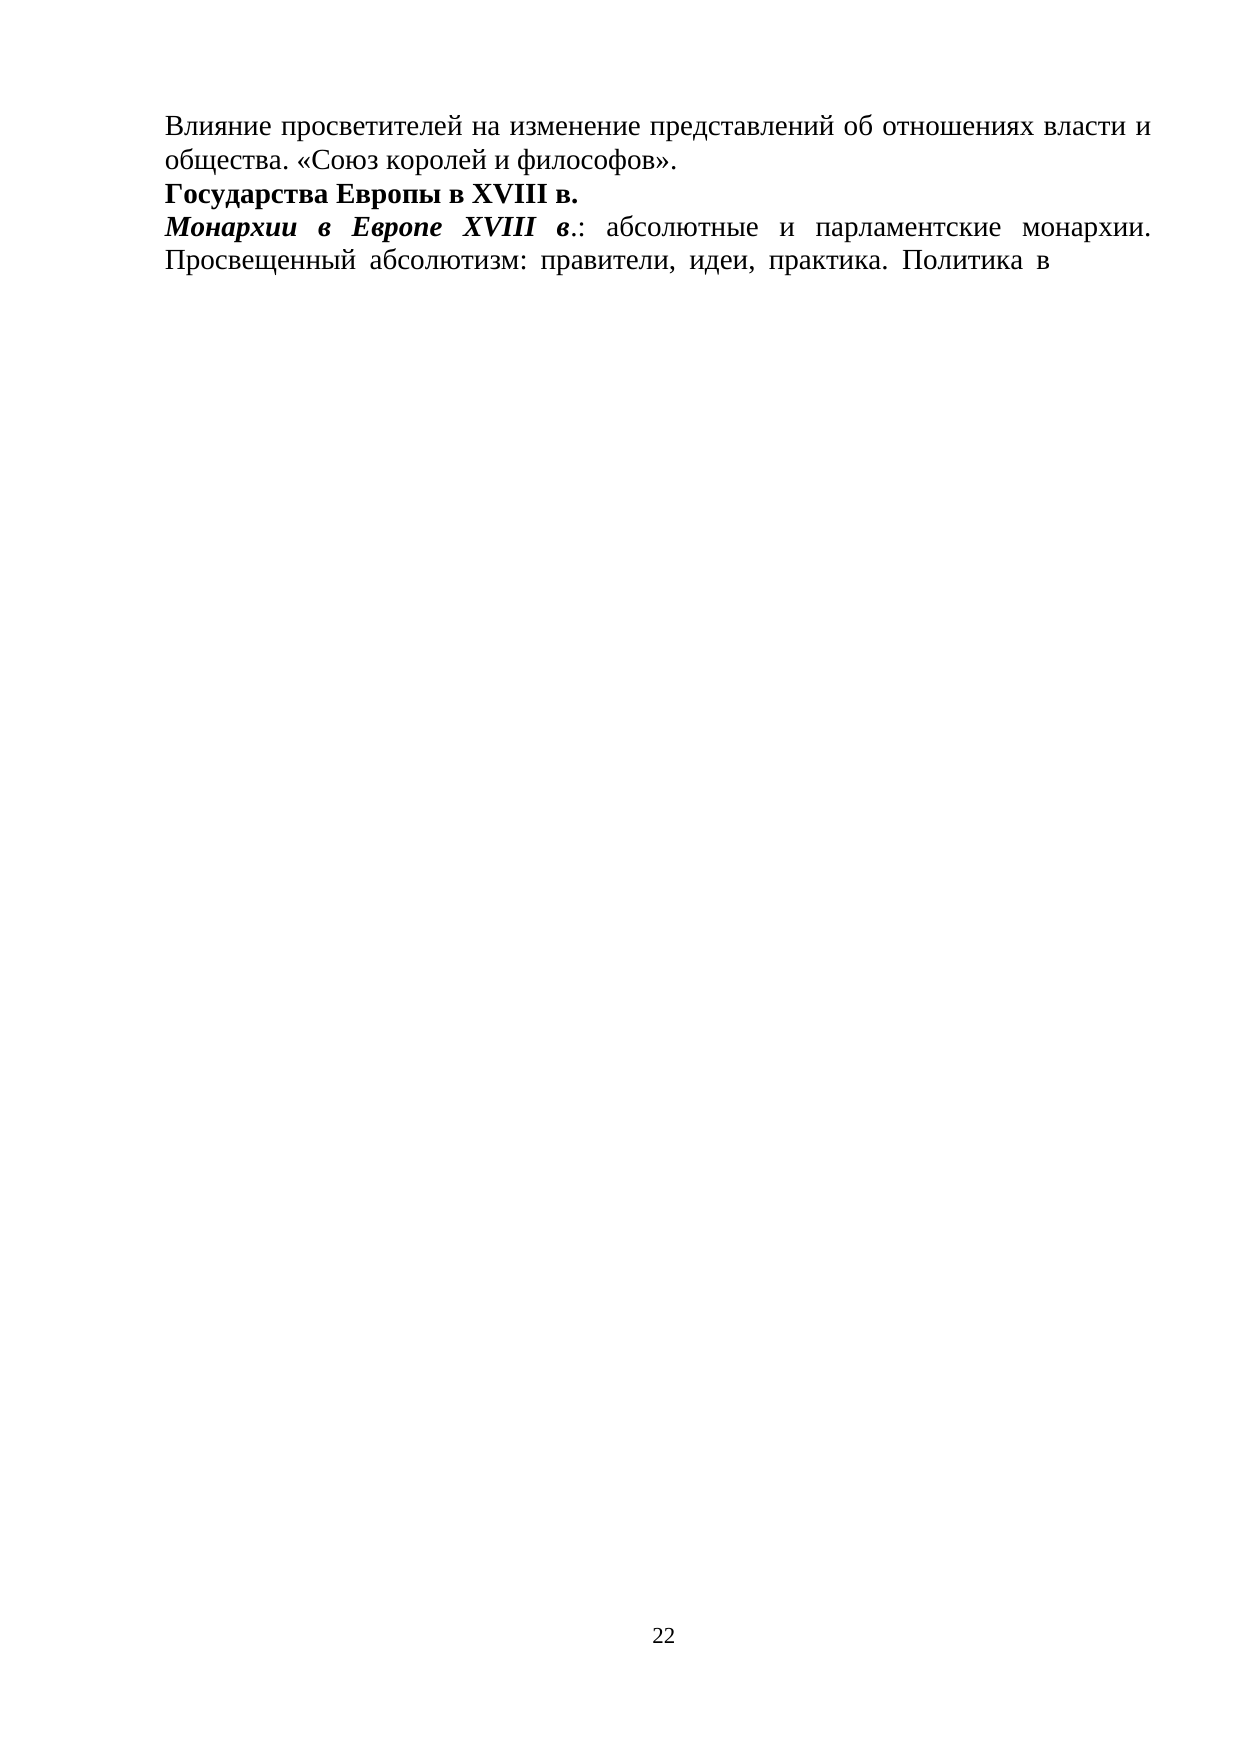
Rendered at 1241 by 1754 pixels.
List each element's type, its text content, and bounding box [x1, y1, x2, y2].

text Государства Европы в XVIII в. [164, 176, 1211, 209]
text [164, 108, 1152, 175]
text Монархии в Европе XVIII в.: абсолютные и парламентские монархии. Просвещенный абсолютизм: правители, идеи, практика. Политика в [164, 210, 1152, 276]
